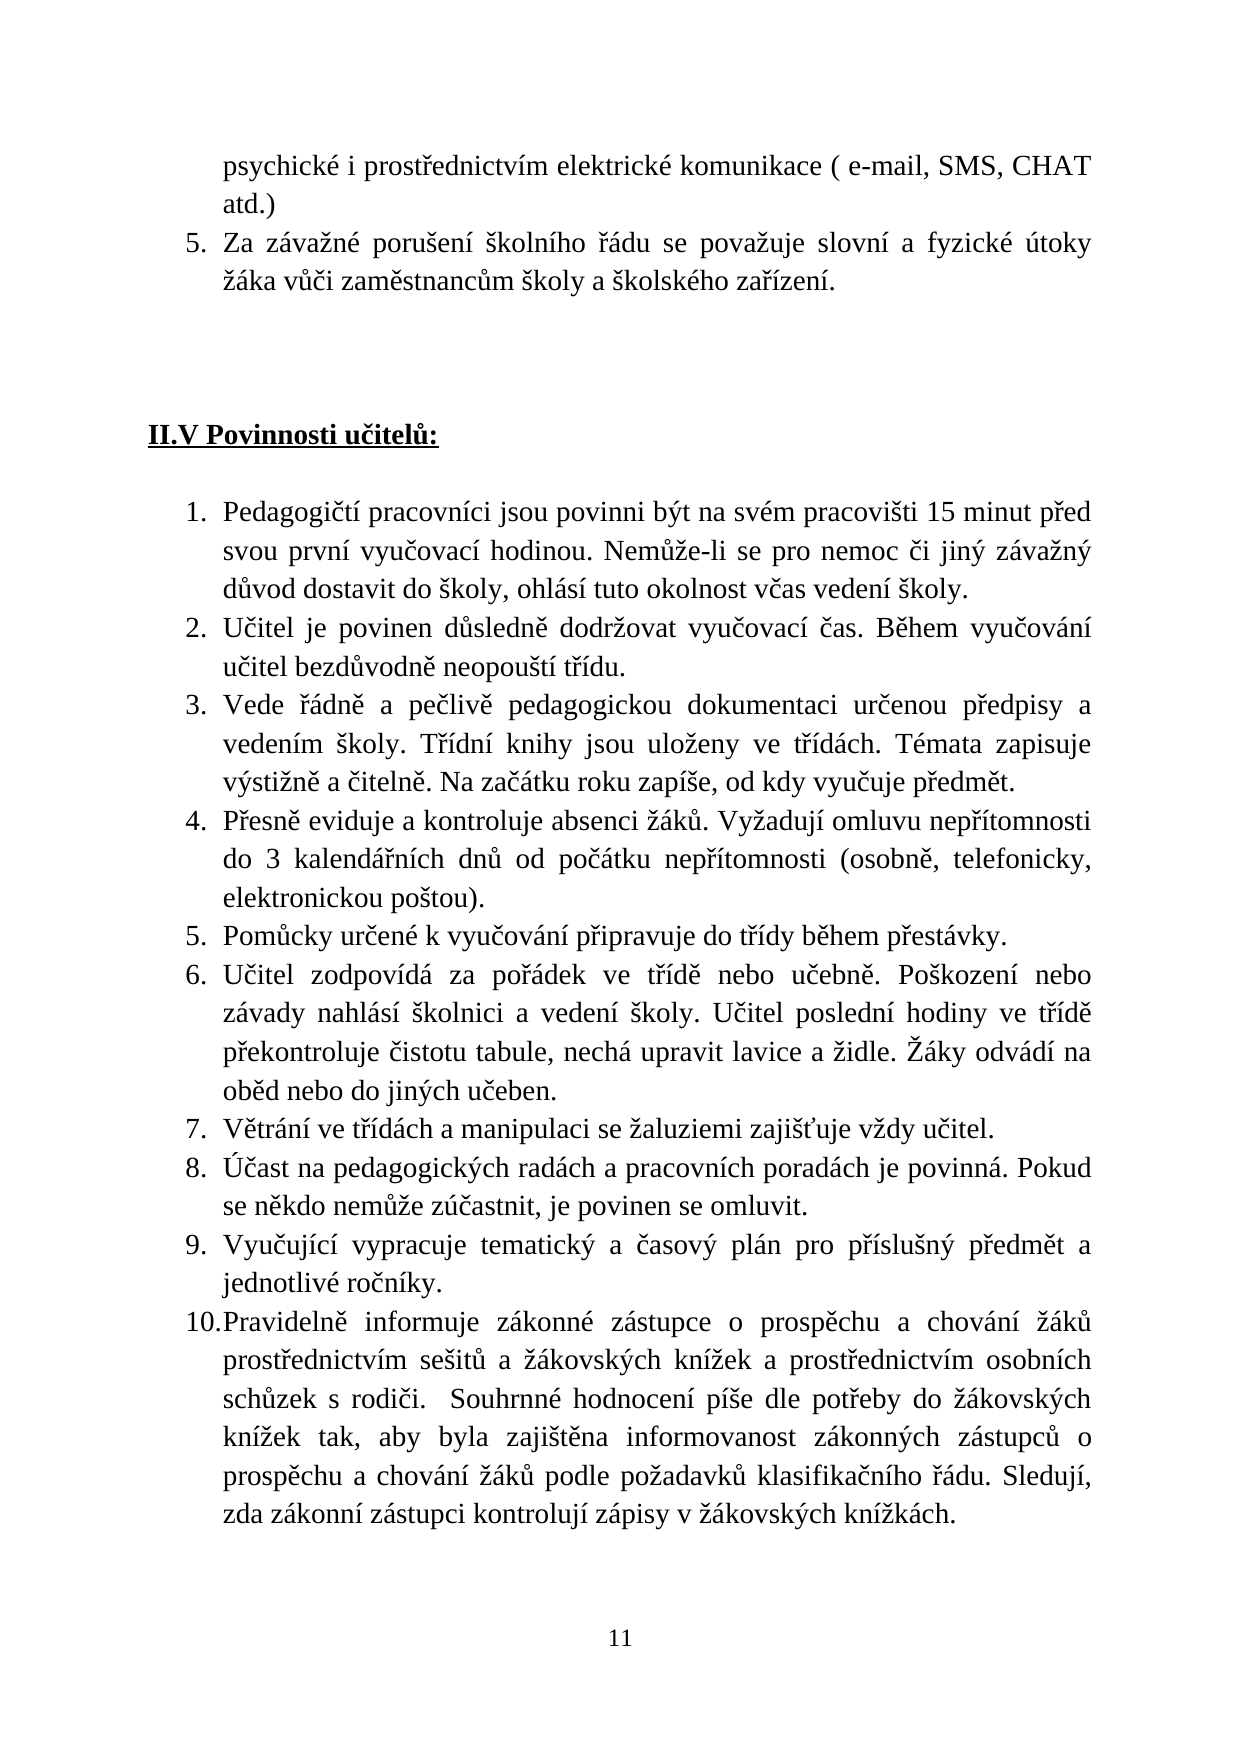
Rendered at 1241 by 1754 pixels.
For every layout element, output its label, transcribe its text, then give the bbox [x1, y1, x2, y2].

list Pedagogičtí pracovníci jsou povinni být na svém pracovišti 15 minut před svou první vyučovací hodinou. Nemůže-li se pro nemoc či jiný závažný důvod dostavit do školy, ohlásí tuto okolnost včas vedení školy. [185, 494, 1092, 605]
list Za závažné porušení školního řádu se považuje slovní a fyzické útoky žáka vůči zaměstnancům školy a školského zařízení. [185, 225, 1092, 297]
list Vyučující vypracuje tematický a časový plán pro příslušný předmět a jednotlivé ročníky. [185, 1227, 1092, 1299]
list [185, 148, 1092, 220]
list Učitel je povinen důsledně dodržovat vyučovací čas. Během vyučování učitel bezdůvodně neopouští třídu. [185, 610, 1092, 682]
list Vede řádně a pečlivě pedagogickou dokumentaci určenou předpisy a vedením školy. Třídní knihy jsou uloženy ve třídách. Témata zapisuje výstižně a čitelně. Na začátku roku zapíše, od kdy vyučuje předmět. [185, 687, 1092, 798]
list Pomůcky určené k vyučování připravuje do třídy během přestávky. [185, 918, 1092, 952]
list Přesně eviduje a kontroluje absenci žáků. Vyžadují omluvu nepřítomnosti do 3 kalendářních dnů od počátku nepřítomnosti (osobně, telefonicky, elektronickou poštou). [185, 803, 1092, 913]
list Větrání ve třídách a manipulaci se žaluziemi zajišťuje vždy učitel. [185, 1111, 1092, 1145]
list Pravidelně informuje zákonné zástupce o prospěchu a chování žáků prostřednictvím sešitů a žákovských knížek a prostřednictvím osobních schůzek s rodiči. Souhrnné hodnocení píše dle potřeby do žákovských knížek tak, aby byla zajištěna informovanost zákonných zástupců o prospěchu a chování žáků podle požadavků klasifikačního řádu. Sledují, zda zákonní zástupci kontrolují zápisy v žákovských knížkách. [185, 1304, 1092, 1530]
text II.V Povinnosti učitelů: [148, 417, 1092, 451]
list Účast na pedagogických radách a pracovních poradách je povinná. Pokud se někdo nemůže zúčastnit, je povinen se omluvit. [185, 1150, 1092, 1222]
list Učitel zodpovídá za pořádek ve třídě nebo učebně. Poškození nebo závady nahlásí školnici a vedení školy. Učitel poslední hodiny ve třídě překontroluje čistotu tabule, nechá upravit lavice a židle. Žáky odvádí na oběd nebo do jiných učeben. [185, 957, 1092, 1106]
